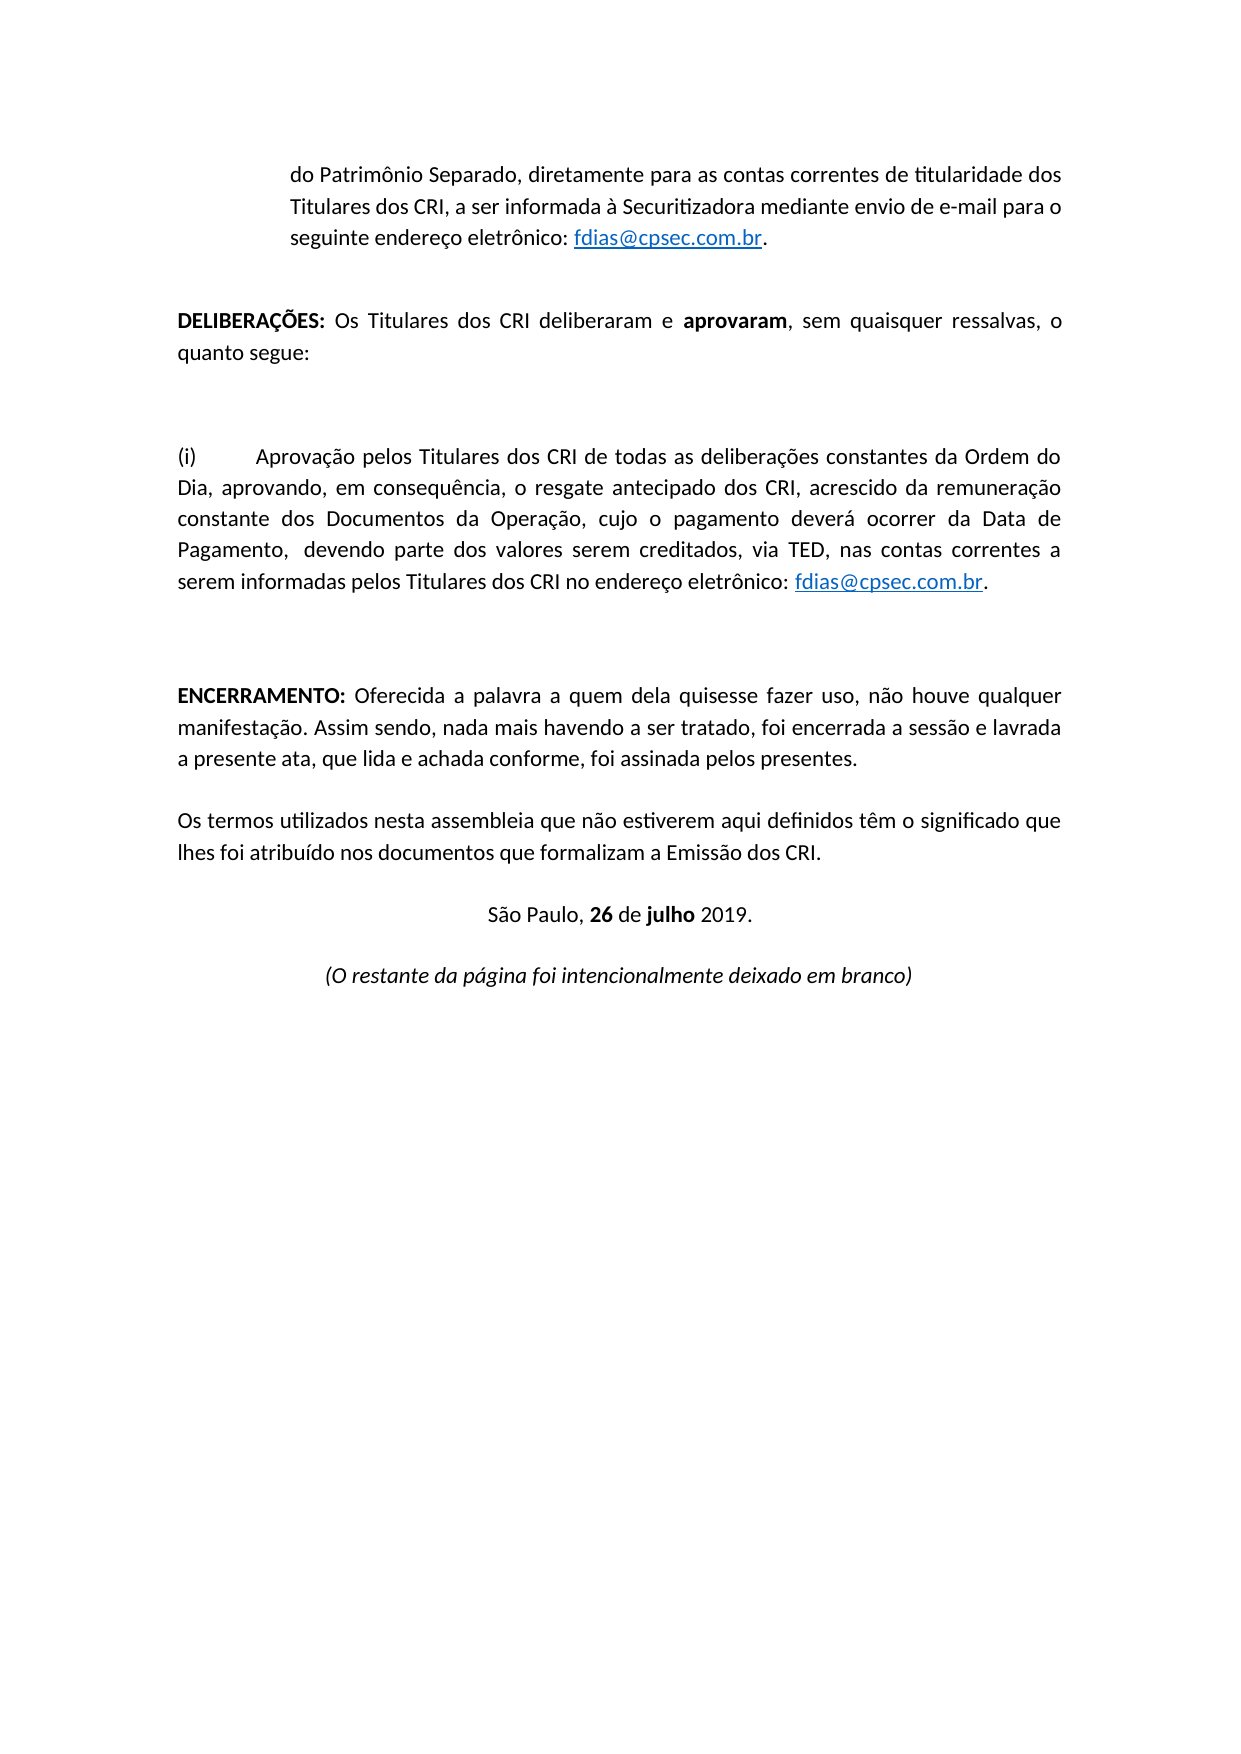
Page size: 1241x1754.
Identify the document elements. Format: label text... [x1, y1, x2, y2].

text (O restante da página foi intencionalmente deixado em branco) [177, 960, 1063, 989]
text ENCERRAMENTO: Oferecida a palavra a quem dela quisesse fazer uso, não houve qualquer manifestação. Assim sendo, nada mais havendo a ser tratado, foi encerrada a sessão e lavrada a presente ata, que lida e achada conforme, foi assinada pelos presentes. [177, 647, 1063, 772]
text DELIBERAÇÕES: Os Titulares dos CRI deliberaram e aprovaram, sem quaisquer ressalvas, o quanto segue: [177, 304, 1063, 366]
text São Paulo, 26 de julho 2019. [177, 897, 1063, 929]
text (i) Aprovação pelos Titulares dos CRI de todas as deliberações constantes da Ordem do Dia, aprovando, em consequência, o resgate antecipado dos CRI, acrescido da remuneração constante dos Documentos da Operação, cujo o pagamento deverá ocorrer da Data de Pagamento, devendo parte dos valores serem creditados, via TED, nas contas correntes a serem informadas pelos Titulares dos CRI no endereço eletrônico: fdias@cpsec.com.br. [177, 439, 1063, 595]
text Os termos utilizados nesta assembleia que não estiverem aqui definidos têm o significado que lhes foi atribuído nos documentos que formalizam a Emissão dos CRI. [177, 804, 1063, 866]
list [215, 158, 1063, 252]
